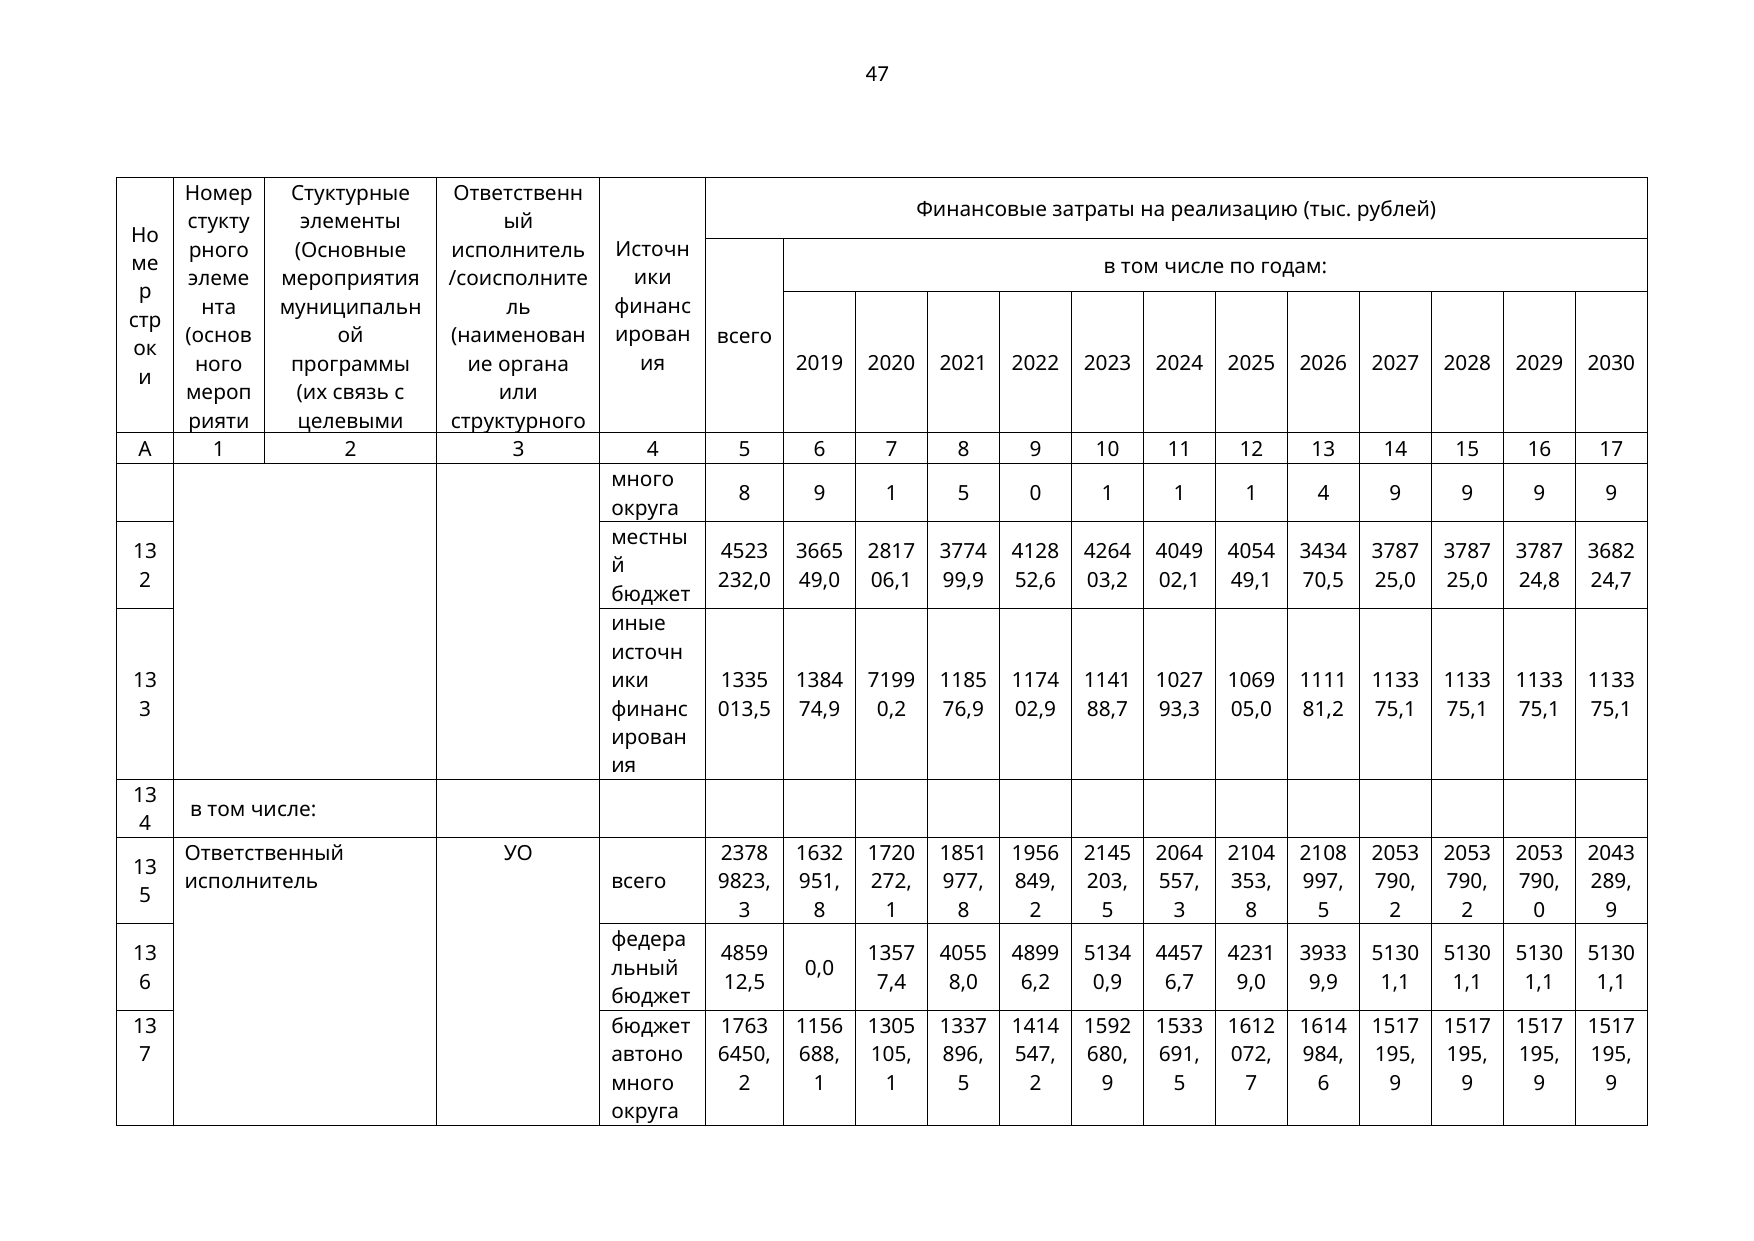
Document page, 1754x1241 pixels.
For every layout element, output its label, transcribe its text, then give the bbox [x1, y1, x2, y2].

table_cell 5 [706, 433, 783, 463]
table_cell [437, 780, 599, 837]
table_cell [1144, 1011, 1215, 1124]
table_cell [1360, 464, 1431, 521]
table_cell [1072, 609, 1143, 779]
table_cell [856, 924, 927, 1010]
table_cell всего [706, 239, 783, 432]
table_cell 2020 [856, 292, 927, 432]
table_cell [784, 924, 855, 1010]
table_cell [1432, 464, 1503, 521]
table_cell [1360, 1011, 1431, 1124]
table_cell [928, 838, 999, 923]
table_header Номер стуктурного элемента (основного мероприятия) [174, 178, 264, 432]
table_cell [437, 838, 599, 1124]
table_cell 3 [437, 433, 599, 463]
table_cell 2027 [1360, 292, 1431, 432]
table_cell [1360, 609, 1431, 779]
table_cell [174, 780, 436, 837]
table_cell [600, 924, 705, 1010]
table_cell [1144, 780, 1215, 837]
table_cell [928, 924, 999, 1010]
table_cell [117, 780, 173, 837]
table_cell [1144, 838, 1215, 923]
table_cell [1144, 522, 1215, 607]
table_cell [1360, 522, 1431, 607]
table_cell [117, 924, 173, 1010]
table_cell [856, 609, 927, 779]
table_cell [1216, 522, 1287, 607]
table_cell 7 [856, 433, 927, 463]
table_cell 17 [1576, 433, 1647, 463]
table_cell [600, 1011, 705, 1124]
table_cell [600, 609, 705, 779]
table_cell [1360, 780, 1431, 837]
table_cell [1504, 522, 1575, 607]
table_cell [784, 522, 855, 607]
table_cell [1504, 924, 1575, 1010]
table_header Финансовые затраты на реализацию (тыс. рублей) [706, 178, 1647, 238]
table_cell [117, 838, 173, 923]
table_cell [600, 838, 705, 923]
table_cell 2028 [1432, 292, 1503, 432]
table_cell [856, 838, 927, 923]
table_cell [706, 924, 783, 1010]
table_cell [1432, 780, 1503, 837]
table_cell 16 [1504, 433, 1575, 463]
table_cell 1 [174, 433, 264, 463]
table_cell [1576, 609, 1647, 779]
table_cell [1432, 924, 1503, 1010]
table_cell 2030 [1576, 292, 1647, 432]
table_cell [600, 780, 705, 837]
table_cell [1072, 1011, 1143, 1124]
table_header Стуктурные элементы (Основные мероприятия муниципальной программы (их связь с целевыми показателями муниципальной программы) [265, 178, 436, 432]
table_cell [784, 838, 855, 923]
table_cell 15 [1432, 433, 1503, 463]
table_cell 2029 [1504, 292, 1575, 432]
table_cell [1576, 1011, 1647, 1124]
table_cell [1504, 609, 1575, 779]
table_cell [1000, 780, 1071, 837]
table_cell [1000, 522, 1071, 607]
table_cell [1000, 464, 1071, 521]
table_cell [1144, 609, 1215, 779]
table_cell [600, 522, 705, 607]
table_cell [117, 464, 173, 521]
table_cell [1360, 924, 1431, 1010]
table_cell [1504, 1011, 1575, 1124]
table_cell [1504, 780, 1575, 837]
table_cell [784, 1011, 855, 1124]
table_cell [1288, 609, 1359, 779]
table_cell 4 [600, 433, 705, 463]
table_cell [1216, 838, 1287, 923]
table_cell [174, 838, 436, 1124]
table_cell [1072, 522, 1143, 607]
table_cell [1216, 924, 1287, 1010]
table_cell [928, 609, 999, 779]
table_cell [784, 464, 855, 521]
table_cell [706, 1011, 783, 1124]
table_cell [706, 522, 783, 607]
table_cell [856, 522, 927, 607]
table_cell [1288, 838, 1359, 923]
table_cell 2019 [784, 292, 855, 432]
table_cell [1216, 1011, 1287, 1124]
table_cell 2023 [1072, 292, 1143, 432]
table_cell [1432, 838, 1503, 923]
table_cell 11 [1144, 433, 1215, 463]
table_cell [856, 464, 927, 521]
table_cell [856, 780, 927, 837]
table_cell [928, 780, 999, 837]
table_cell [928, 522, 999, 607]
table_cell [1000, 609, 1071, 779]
table_cell 2024 [1144, 292, 1215, 432]
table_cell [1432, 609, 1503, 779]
table_cell 9 [1000, 433, 1071, 463]
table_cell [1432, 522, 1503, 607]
table_cell 13 [1288, 433, 1359, 463]
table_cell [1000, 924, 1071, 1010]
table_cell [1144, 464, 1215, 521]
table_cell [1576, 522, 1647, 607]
table_header Номер строки [117, 178, 173, 432]
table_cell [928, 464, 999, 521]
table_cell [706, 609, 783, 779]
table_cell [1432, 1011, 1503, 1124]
table_cell 10 [1072, 433, 1143, 463]
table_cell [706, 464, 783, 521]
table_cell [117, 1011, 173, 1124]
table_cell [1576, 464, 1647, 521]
table_header Ответственный исполнитель/соисполнитель (наименование органа или структурного подразделения, учреждения) [437, 178, 599, 432]
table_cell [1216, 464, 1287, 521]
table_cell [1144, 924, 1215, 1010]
table_cell 14 [1360, 433, 1431, 463]
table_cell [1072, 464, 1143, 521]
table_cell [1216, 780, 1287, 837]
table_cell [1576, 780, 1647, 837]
table_cell 2026 [1288, 292, 1359, 432]
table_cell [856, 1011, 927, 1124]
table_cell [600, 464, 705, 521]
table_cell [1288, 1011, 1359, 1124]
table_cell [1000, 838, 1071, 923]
table_cell 2025 [1216, 292, 1287, 432]
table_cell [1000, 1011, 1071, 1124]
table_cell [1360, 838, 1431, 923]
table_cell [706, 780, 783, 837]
table_cell 8 [928, 433, 999, 463]
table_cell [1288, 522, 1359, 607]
table_cell 2 [265, 433, 436, 463]
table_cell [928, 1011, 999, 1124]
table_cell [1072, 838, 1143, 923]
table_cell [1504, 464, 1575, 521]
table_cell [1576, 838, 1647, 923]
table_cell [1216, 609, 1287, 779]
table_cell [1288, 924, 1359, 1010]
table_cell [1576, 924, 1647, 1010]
table_cell 6 [784, 433, 855, 463]
table_cell 2022 [1000, 292, 1071, 432]
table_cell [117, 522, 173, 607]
table_cell в том числе по годам: [784, 239, 1647, 291]
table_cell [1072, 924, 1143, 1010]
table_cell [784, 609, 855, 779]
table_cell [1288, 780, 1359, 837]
table_header Источники финансирования [600, 178, 705, 432]
table_cell А [117, 433, 173, 463]
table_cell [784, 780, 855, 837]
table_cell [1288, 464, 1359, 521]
table_cell 2021 [928, 292, 999, 432]
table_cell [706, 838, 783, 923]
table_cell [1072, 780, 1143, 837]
table_cell 12 [1216, 433, 1287, 463]
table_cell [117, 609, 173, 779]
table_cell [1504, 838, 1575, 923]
